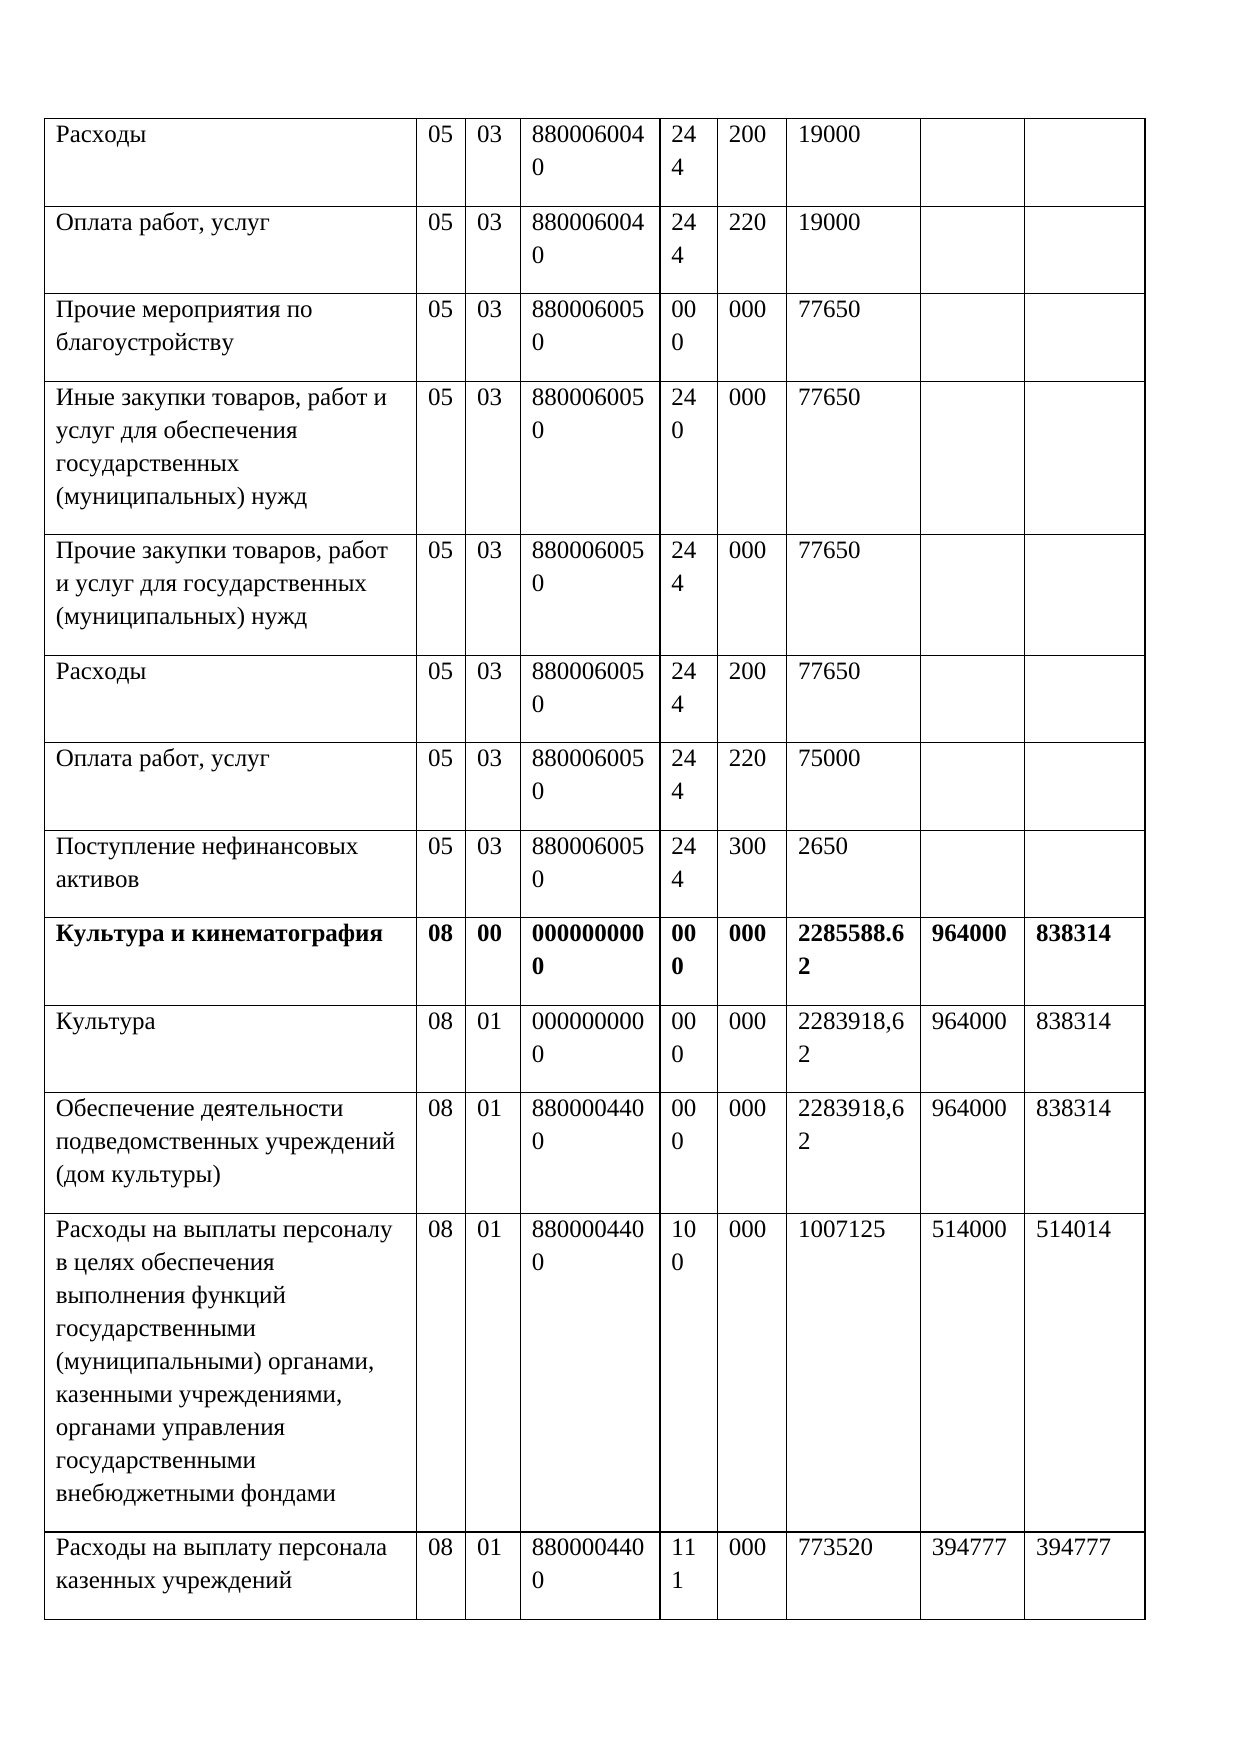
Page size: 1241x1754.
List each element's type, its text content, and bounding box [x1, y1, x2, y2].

table_cell 394777 [1025, 1533, 1144, 1619]
table_cell 964000 [921, 1006, 1024, 1092]
table_cell 8800004400 [521, 1093, 659, 1213]
table_cell 03 [466, 656, 520, 742]
table_cell 8800060050 [521, 831, 659, 917]
table_cell 05 [417, 382, 465, 534]
table_cell 08 [417, 1214, 465, 1531]
table_cell 1007125 [787, 1214, 920, 1531]
table_cell 03 [466, 207, 520, 293]
table_cell 964000 [921, 1093, 1024, 1213]
table_cell Прочие мероприятия по благоустройству [45, 294, 416, 381]
table_cell 08 [417, 1093, 465, 1213]
table_cell 01 [466, 1533, 520, 1619]
table_cell 8800060040 [521, 207, 659, 293]
table_cell 2650 [787, 831, 920, 917]
table_cell 300 [718, 831, 786, 917]
table_cell 000 [718, 1214, 786, 1531]
table_cell 838314 [1025, 1093, 1144, 1213]
table_cell 000 [718, 918, 786, 1005]
table_cell 000 [661, 294, 717, 381]
table_cell Расходы на выплату персонала казенных учреждений [45, 1533, 416, 1619]
table_cell 77650 [787, 294, 920, 381]
table_cell 0000000000 [521, 918, 659, 1005]
table_cell 000 [718, 535, 786, 655]
table_cell 8800060050 [521, 382, 659, 534]
table_cell Расходы [45, 119, 416, 206]
table_cell 838314 [1025, 918, 1144, 1005]
table_cell 03 [466, 831, 520, 917]
table_cell 05 [417, 294, 465, 381]
table_cell [921, 656, 1024, 742]
table_cell 244 [661, 535, 717, 655]
table_cell Прочие закупки товаров, работ и услуг для государственных (муниципальных) нужд [45, 535, 416, 655]
table_cell [1025, 535, 1144, 655]
table_cell 000 [661, 918, 717, 1005]
table_cell [921, 207, 1024, 293]
table_cell 8800060050 [521, 743, 659, 830]
table_cell 01 [466, 1214, 520, 1531]
table_cell [921, 119, 1024, 206]
table_cell 05 [417, 743, 465, 830]
table_cell 000 [661, 1093, 717, 1213]
table_cell [1025, 656, 1144, 742]
table_cell 100 [661, 1214, 717, 1531]
table_cell 8800004400 [521, 1214, 659, 1531]
table_cell 2285588.62 [787, 918, 920, 1005]
table_cell 244 [661, 119, 717, 206]
table_cell 220 [718, 207, 786, 293]
table_cell 244 [661, 207, 717, 293]
table_cell 964000 [921, 918, 1024, 1005]
table_cell 19000 [787, 207, 920, 293]
table_cell Поступление нефинансовых активов [45, 831, 416, 917]
table_cell Обеспечение деятельности подведомственных учреждений (дом культуры) [45, 1093, 416, 1213]
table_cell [45, 382, 416, 534]
table_cell 2283918,62 [787, 1006, 920, 1092]
table_cell 01 [466, 1093, 520, 1213]
table_cell 05 [417, 207, 465, 293]
table_cell [1025, 119, 1144, 206]
table_cell 244 [661, 831, 717, 917]
table_cell [921, 831, 1024, 917]
table_cell Оплата работ, услуг [45, 743, 416, 830]
table_cell 77650 [787, 535, 920, 655]
table_cell 200 [718, 656, 786, 742]
table_cell 75000 [787, 743, 920, 830]
table_cell 838314 [1025, 1006, 1144, 1092]
table_cell 08 [417, 918, 465, 1005]
table_cell 000 [718, 1006, 786, 1092]
table_cell 000 [718, 382, 786, 534]
table_cell 000 [718, 1093, 786, 1213]
table_cell 200 [718, 119, 786, 206]
table_cell 220 [718, 743, 786, 830]
table_cell 773520 [787, 1533, 920, 1619]
table_cell 8800060040 [521, 119, 659, 206]
table_cell [921, 743, 1024, 830]
table_cell 77650 [787, 656, 920, 742]
table_cell Культура и кинематография [45, 918, 416, 1005]
table_cell 000 [718, 294, 786, 381]
table_cell Расходы на выплаты персоналу в целях обеспечения выполнения функций государственными (муниципальными) органами, казенными учреждениями, органами управления государственными внебюджетными фондами [45, 1214, 416, 1531]
table_cell 05 [417, 119, 465, 206]
table_cell 08 [417, 1533, 465, 1619]
table_cell Культура [45, 1006, 416, 1092]
table_cell 8800060050 [521, 535, 659, 655]
table_cell 8800060050 [521, 656, 659, 742]
table_cell 05 [417, 656, 465, 742]
table_cell 000 [718, 1533, 786, 1619]
table_cell 240 [661, 382, 717, 534]
table_cell [921, 382, 1024, 534]
table_cell [1025, 743, 1144, 830]
table_cell 05 [417, 535, 465, 655]
table_cell [921, 535, 1024, 655]
table_cell [1025, 207, 1144, 293]
table_cell [1025, 294, 1144, 381]
table_cell [1025, 831, 1144, 917]
table_cell 03 [466, 382, 520, 534]
table_cell [1025, 382, 1144, 534]
table_cell 514000 [921, 1214, 1024, 1531]
table_cell 2283918,62 [787, 1093, 920, 1213]
table_cell 8800004400 [521, 1533, 659, 1619]
table_cell 000 [661, 1006, 717, 1092]
table_cell 05 [417, 831, 465, 917]
table_cell 08 [417, 1006, 465, 1092]
table_cell 03 [466, 743, 520, 830]
table_cell 77650 [787, 382, 920, 534]
table_cell 244 [661, 743, 717, 830]
table_cell [921, 294, 1024, 381]
table_cell Оплата работ, услуг [45, 207, 416, 293]
table_cell 03 [466, 119, 520, 206]
table_cell 03 [466, 535, 520, 655]
table_cell 8800060050 [521, 294, 659, 381]
table_cell 111 [661, 1533, 717, 1619]
table_cell 19000 [787, 119, 920, 206]
table_cell 244 [661, 656, 717, 742]
table_cell 514014 [1025, 1214, 1144, 1531]
table_cell Расходы [45, 656, 416, 742]
table_cell 03 [466, 294, 520, 381]
table_cell 01 [466, 1006, 520, 1092]
table_cell 0000000000 [521, 1006, 659, 1092]
table_cell 00 [466, 918, 520, 1005]
table_cell 394777 [921, 1533, 1024, 1619]
